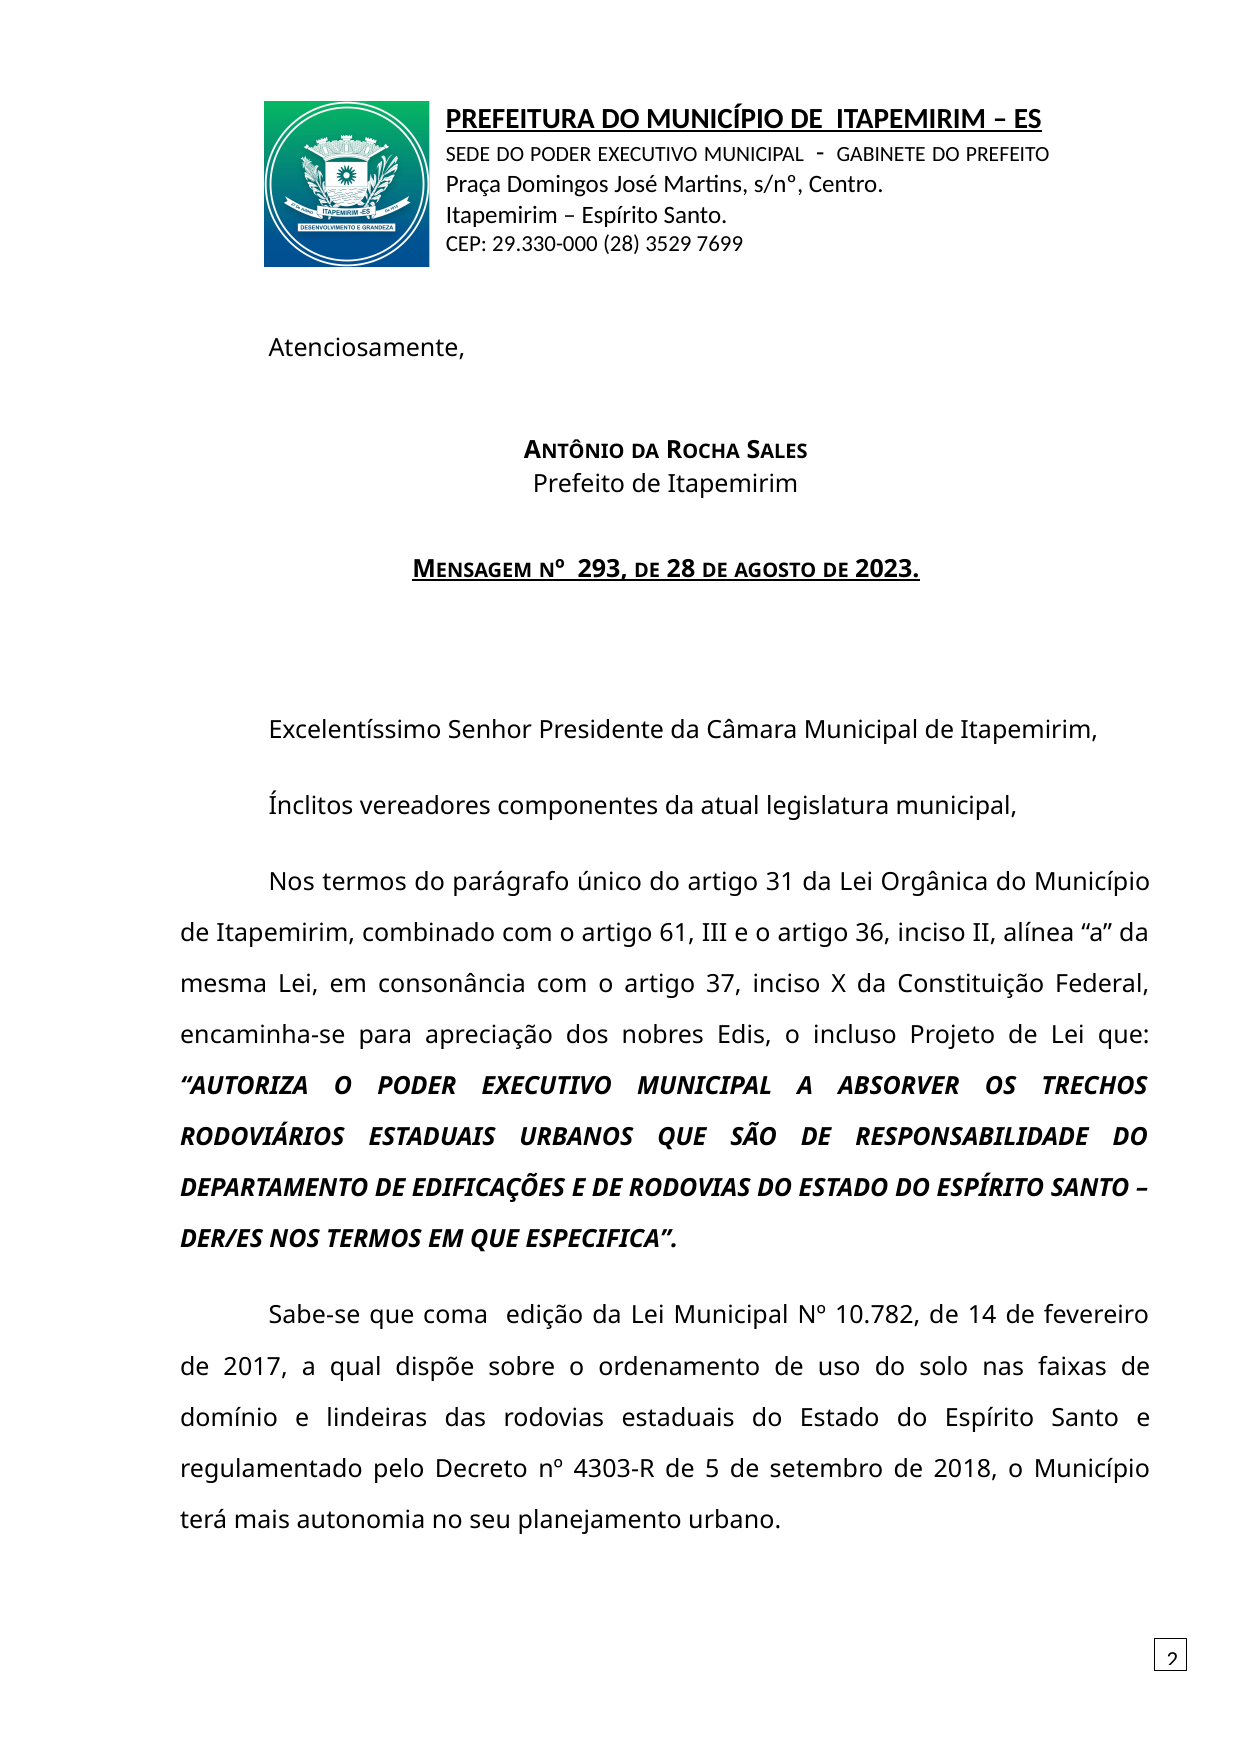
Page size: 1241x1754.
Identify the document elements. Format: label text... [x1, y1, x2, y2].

text Antônio da Rocha Sales Prefeito de Itapemirim [180, 431, 1152, 499]
text Excelentíssimo Senhor Presidente da Câmara Municipal de Itapemirim, [180, 712, 1152, 746]
picture [264, 101, 430, 218]
text Mensagem nº 293, de 28 de agosto de 2023. [180, 551, 1152, 585]
text Ínclitos vereadores componentes da atual legislatura municipal, [180, 788, 1152, 822]
text Atenciosamente, [180, 329, 1152, 363]
text Sabe-se que coma edição da Lei Municipal Nº 10.782, de 14 de fevereiro de 2017, a qual dispõe sobre o ordenamento de uso do solo nas faixas de domínio e lindeiras das rodovias estaduais do Estado do Espírito Santo e regulamentado pelo Decreto nº 4303-R de 5 de setembro de 2018, o Município terá mais autonomia no seu planejamento urbano. [180, 1297, 1152, 1535]
picture [264, 222, 430, 267]
text Nos termos do parágrafo único do artigo 31 da Lei Orgânica do Município de Itapemirim, combinado com o artigo 61, III e o artigo 36, inciso II, alínea “a” da mesma Lei, em consonância com o artigo 37, inciso X da Constituição Federal, encaminha-se para apreciação dos nobres Edis, o incluso Projeto de Lei que: “AUTORIZA O PODER EXECUTIVO MUNICIPAL A ABSORVER OS TRECHOS RODOVIÁRIOS ESTADUAIS URBANOS QUE SÃO DE RESPONSABILIDADE DO DEPARTAMENTO DE EDIFICAÇÕES E DE RODOVIAS DO ESTADO DO ESPÍRITO SANTO – DER/ES NOS TERMOS EM QUE ESPECIFICA”. [180, 864, 1152, 1255]
